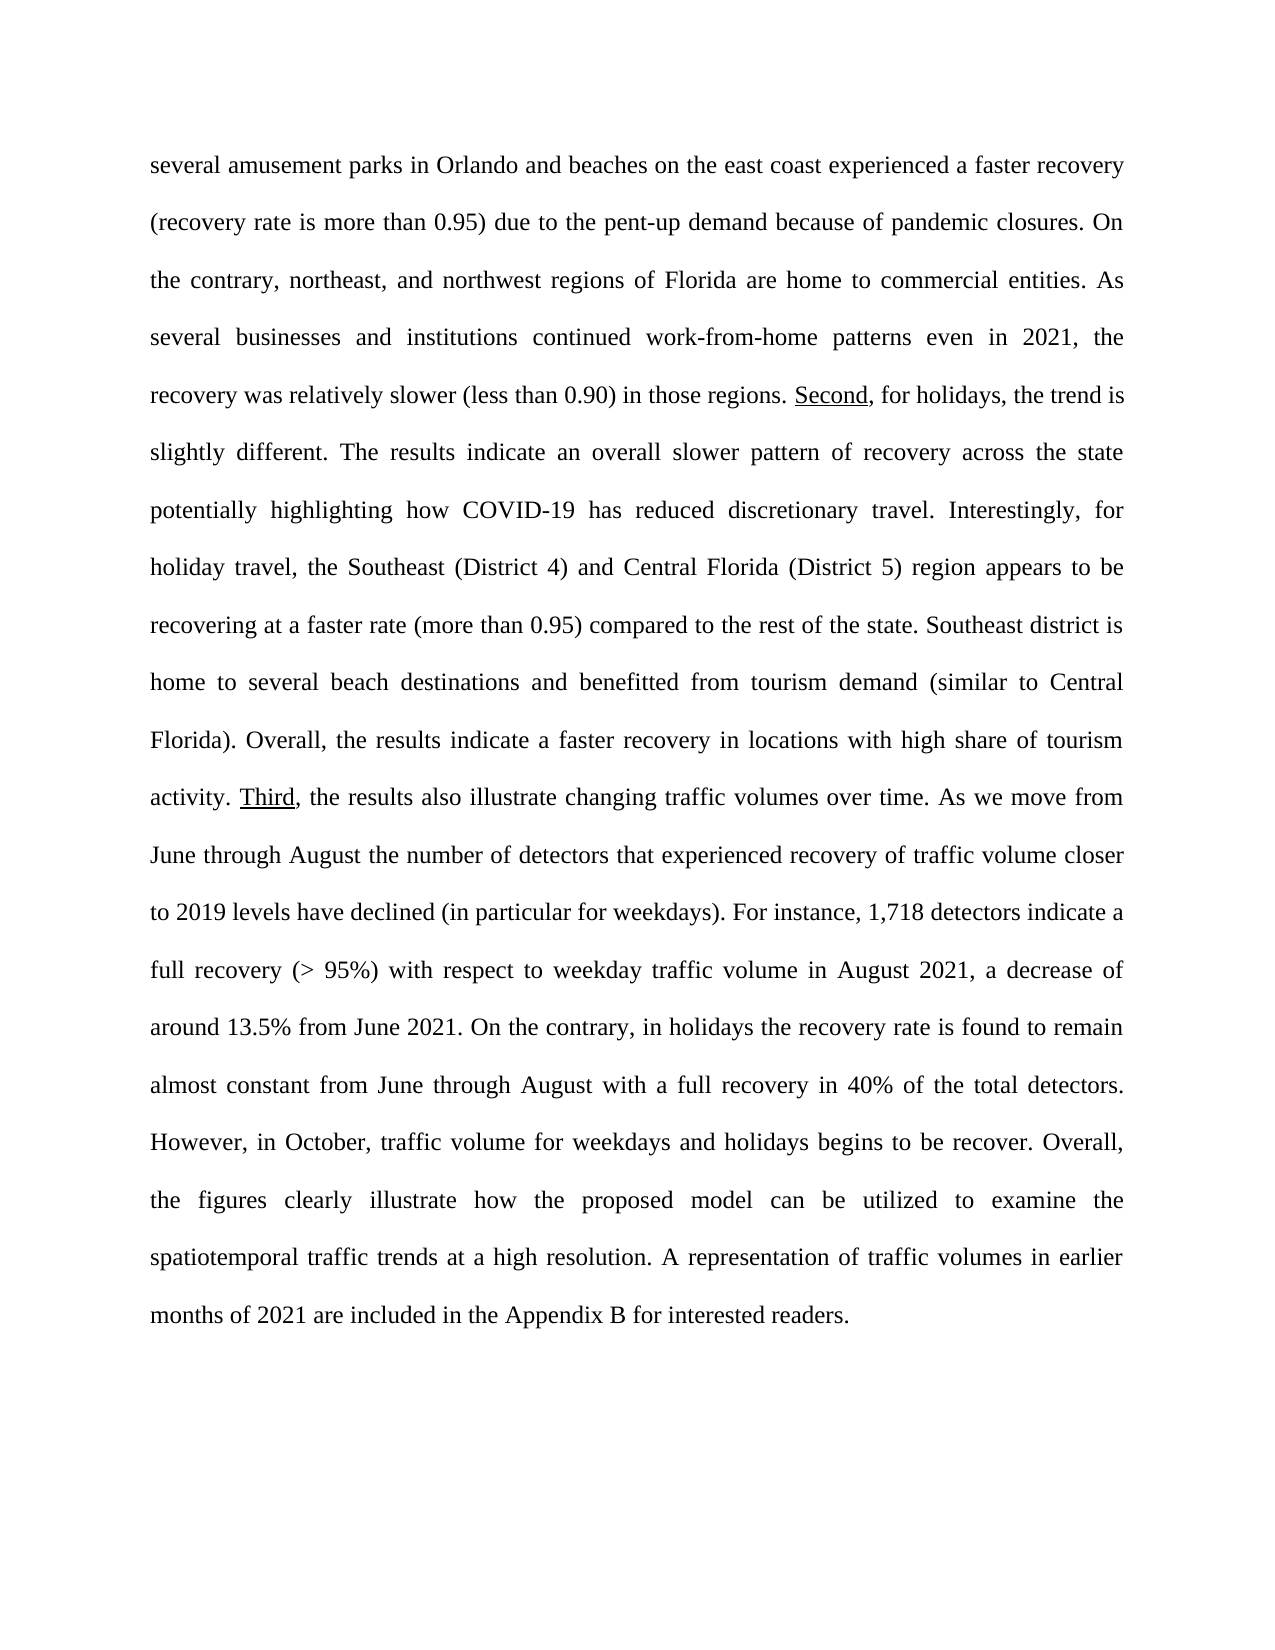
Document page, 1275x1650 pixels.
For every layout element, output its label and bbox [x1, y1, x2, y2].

text [150, 150, 1125, 1329]
